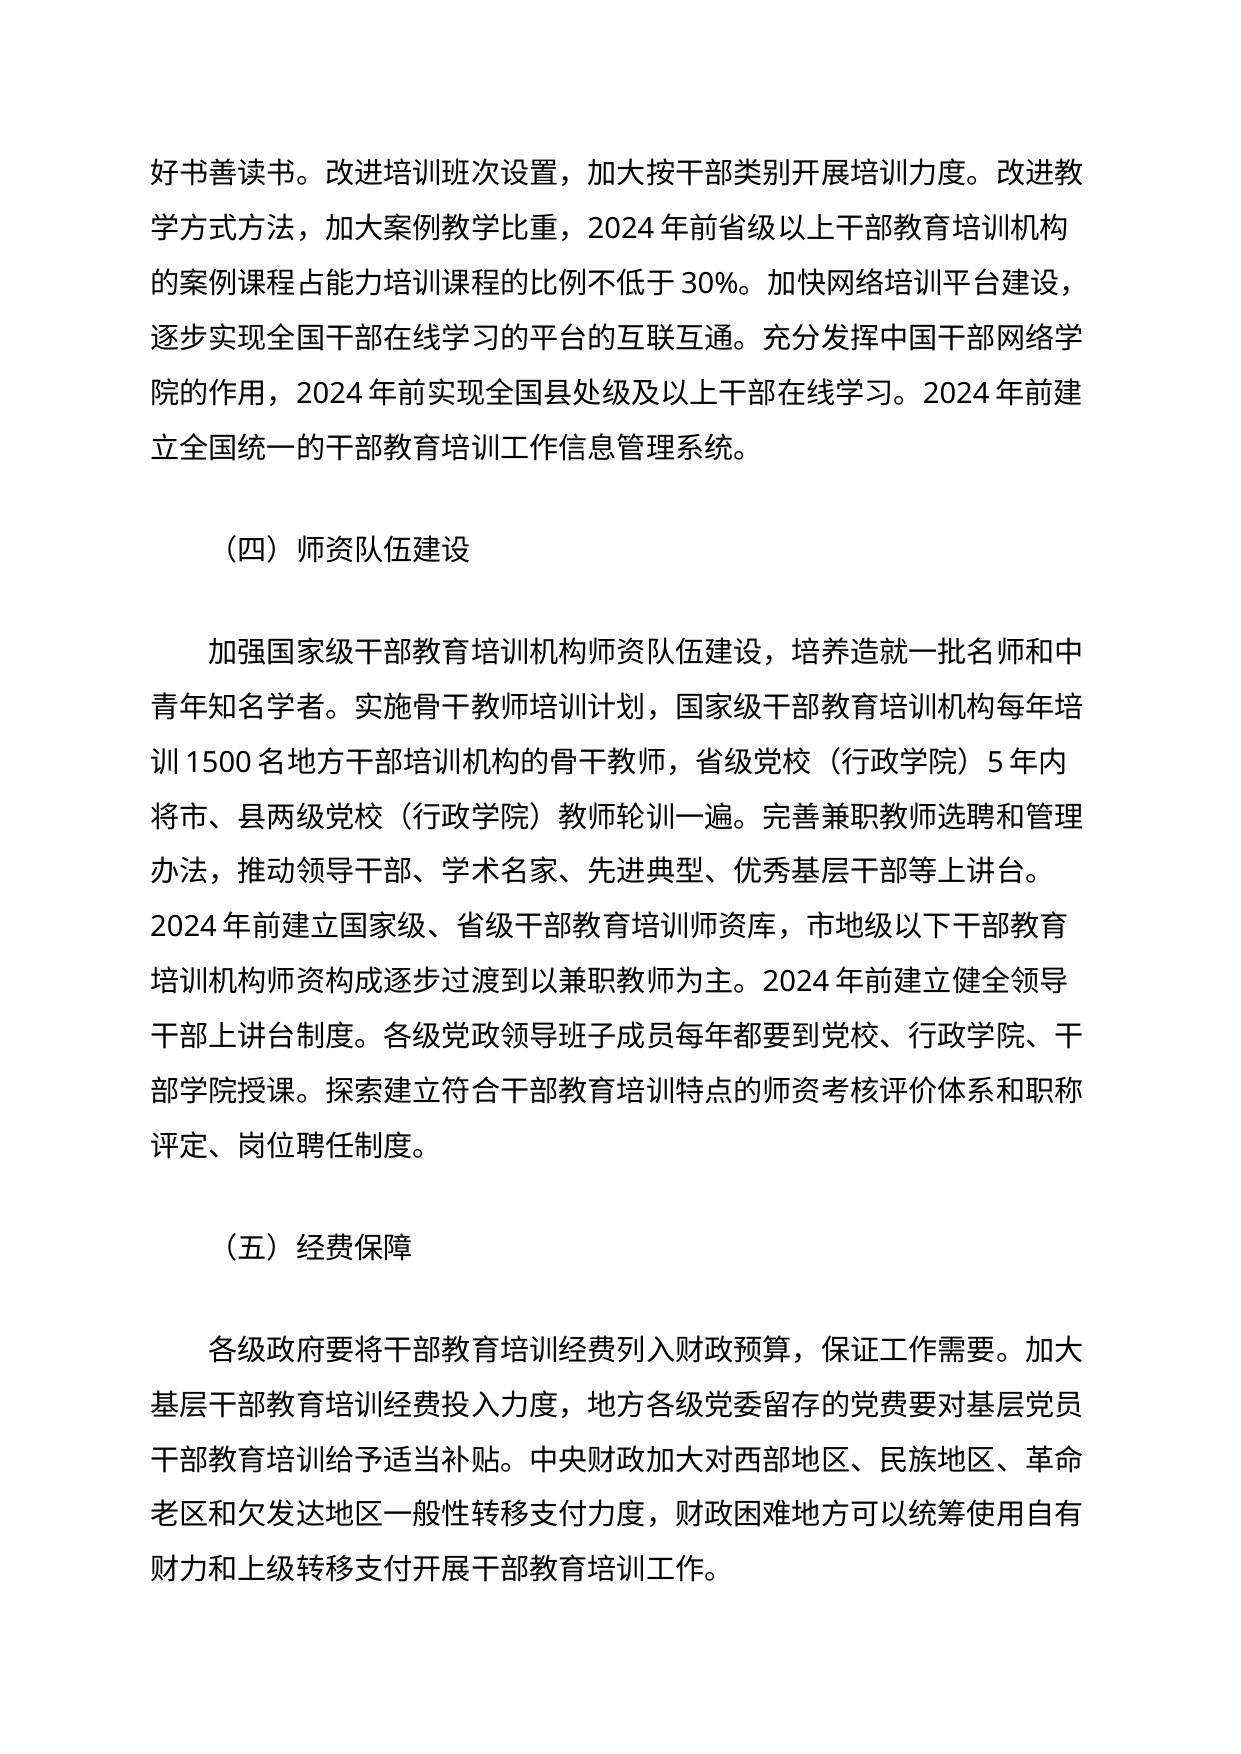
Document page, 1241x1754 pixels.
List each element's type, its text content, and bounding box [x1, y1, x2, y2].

text 加强国家级干部教育培训机构师资队伍建设，培养造就一批名师和中青年知名学者。实施骨干教师培训计划，国家级干部教育培训机构每年培训1500名地方干部培训机构的骨干教师，省级党校（行政学院）5年内将市、县两级党校（行政学院）教师轮训一遍。完善兼职教师选聘和管理办法，推动领导干部、学术名家、先进典型、优秀基层干部等上讲台。2024年前建立国家级、省级干部教育培训师资库，市地级以下干部教育培训机构师资构成逐步过渡到以兼职教师为主。2024年前建立健全领导干部上讲台制度。各级党政领导班子成员每年都要到党校、行政学院、干部学院授课。探索建立符合干部教育培训特点的师资考核评价体系和职称评定、岗位聘任制度。 [150, 628, 1090, 1165]
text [150, 150, 1090, 467]
text 各级政府要将干部教育培训经费列入财政预算，保证工作需要。加大基层干部教育培训经费投入力度，地方各级党委留存的党费要对基层党员干部教育培训给予适当补贴。中央财政加大对西部地区、民族地区、革命老区和欠发达地区一般性转移支付力度，财政困难地方可以统筹使用自有财力和上级转移支付开展干部教育培训工作。 [150, 1326, 1090, 1588]
text （四）师资队伍建设 [150, 527, 1090, 569]
text （五）经费保障 [150, 1224, 1090, 1267]
